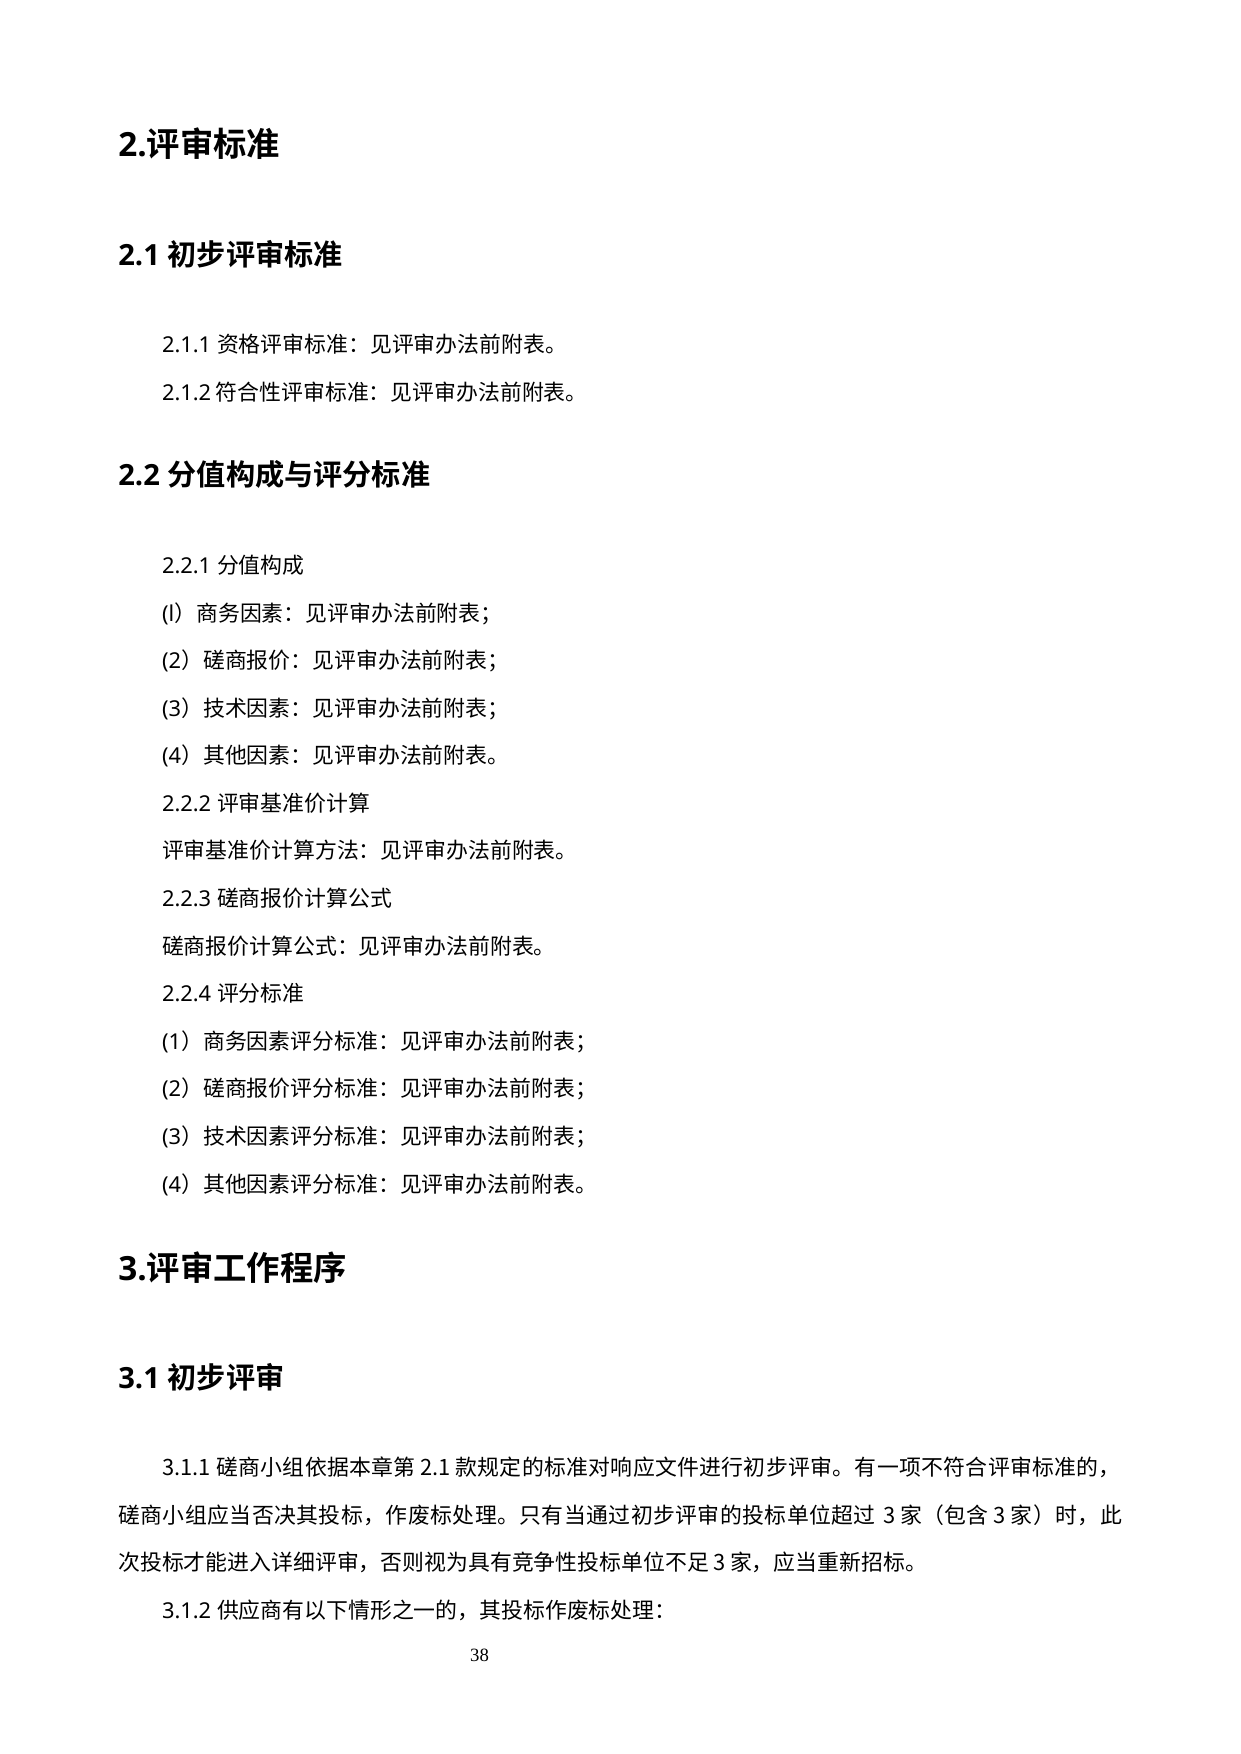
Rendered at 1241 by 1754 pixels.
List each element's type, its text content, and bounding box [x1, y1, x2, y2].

text 2.2.3 磋商报价计算公式 [118, 881, 1122, 913]
text 3.1.2 供应商有以下情形之一的，其投标作废标处理： [118, 1593, 1122, 1625]
subtitle 2.2 分值构成与评分标准 [118, 452, 1122, 494]
text (l）商务因素：见评审办法前附表； [118, 596, 1122, 627]
subtitle 2.1 初步评审标准 [118, 231, 1122, 273]
text (3）技术因素：见评审办法前附表； [118, 691, 1122, 722]
text 2.1.2符合性评审标准：见评审办法前附表。 [118, 375, 1122, 407]
text (2）磋商报价：见评审办法前附表； [118, 643, 1122, 675]
text 3.1.1 磋商小组依据本章第2.1款规定的标准对响应文件进行初步评审。有一项不符合评审标准的，磋商小组应当否决其投标，作废标处理。只有当通过初步评审的投标单位超过3家（包含3家）时，此次投标才能进入详细评审，否则视为具有竞争性投标单位不足3家，应当重新招标。 [118, 1450, 1122, 1577]
text 2.2.1 分值构成 [118, 548, 1122, 580]
text 磋商报价计算公式：见评审办法前附表。 [118, 929, 1122, 960]
subtitle 2.评审标准 [118, 118, 1122, 167]
text (1）商务因素评分标准：见评审办法前附表； [118, 1024, 1122, 1056]
subtitle 3.1 初步评审 [118, 1354, 1122, 1397]
text 2.2.4 评分标准 [118, 976, 1122, 1008]
text 2.1.1 资格评审标准：见评审办法前附表。 [118, 327, 1122, 359]
text (3）技术因素评分标准：见评审办法前附表； [118, 1119, 1122, 1151]
text (4）其他因素评分标准：见评审办法前附表。 [118, 1167, 1122, 1198]
text 2.2.2 评审基准价计算 [118, 786, 1122, 818]
text (4）其他因素：见评审办法前附表。 [118, 738, 1122, 770]
text 评审基准价计算方法：见评审办法前附表。 [118, 833, 1122, 865]
subtitle 3.评审工作程序 [118, 1241, 1122, 1290]
text (2）磋商报价评分标准：见评审办法前附表； [118, 1071, 1122, 1103]
